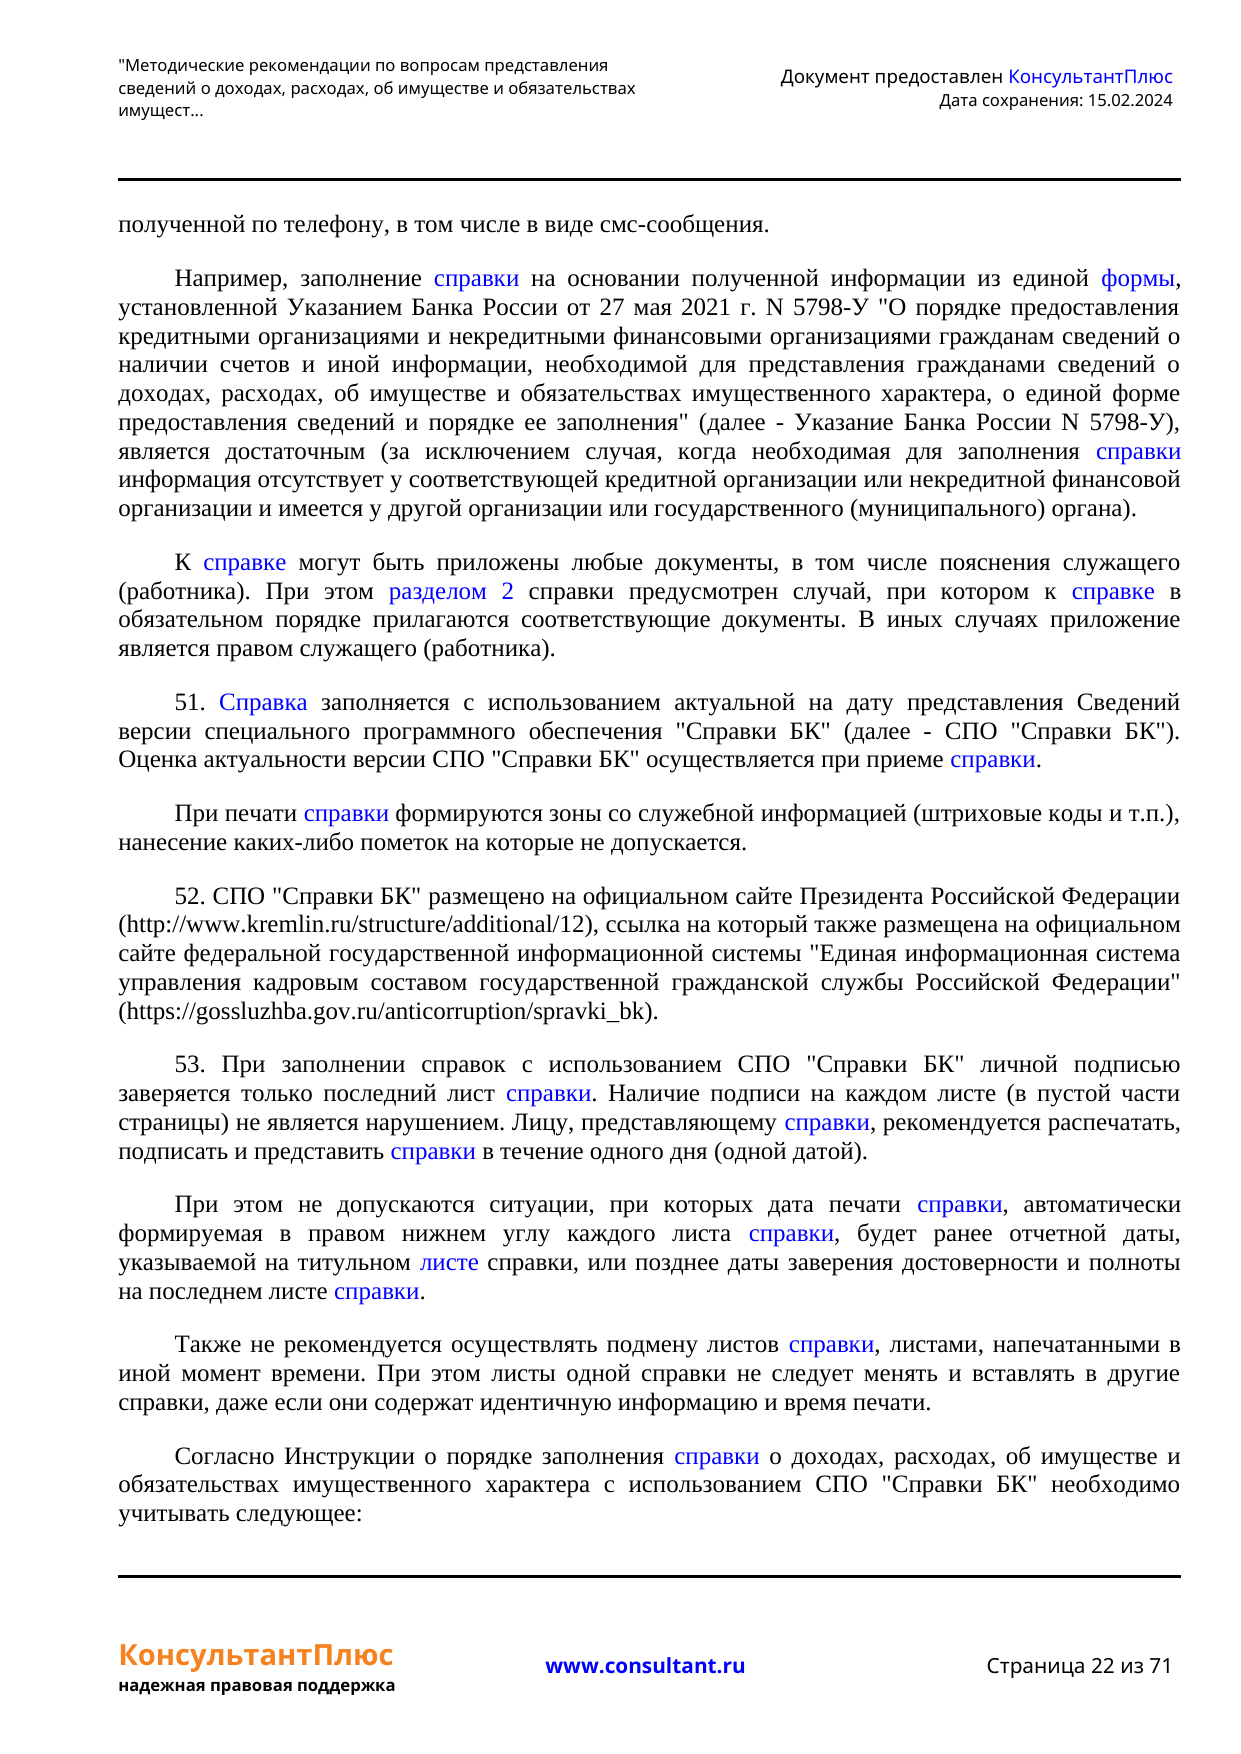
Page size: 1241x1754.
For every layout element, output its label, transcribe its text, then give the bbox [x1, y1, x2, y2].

text 51. Справка заполняется с использованием актуальной на дату представления Сведений версии специального программного обеспечения "Справки БК" (далее - СПО "Справки БК"). Оценка актуальности версии СПО "Справки БК" осуществляется при приеме справки. [118, 687, 1181, 773]
text К справке могут быть приложены любые документы, в том числе пояснения служащего (работника). При этом разделом 2 справки предусмотрен случай, при котором к справке в обязательном порядке прилагаются соответствующие документы. В иных случаях приложение является правом служащего (работника). [118, 547, 1181, 662]
text Согласно Инструкции о порядке заполнения справки о доходах, расходах, об имуществе и обязательствах имущественного характера с использованием СПО "Справки БК" необходимо учитывать следующее: [118, 1441, 1181, 1527]
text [118, 209, 1181, 238]
text Также не рекомендуется осуществлять подмену листов справки, листами, напечатанными в иной момент времени. При этом листы одной справки не следует менять и вставлять в другие справки, даже если они содержат идентичную информацию и время печати. [118, 1329, 1181, 1416]
text 53. При заполнении справок с использованием СПО "Справки БК" личной подписью заверяется только последний лист справки. Наличие подписи на каждом листе (в пустой части страницы) не является нарушением. Лицу, представляющему справки, рекомендуется распечатать, подписать и представить справки в течение одного дня (одной датой). [118, 1049, 1181, 1164]
text При этом не допускаются ситуации, при которых дата печати справки, автоматически формируемая в правом нижнем углу каждого листа справки, будет ранее отчетной даты, указываемой на титульном листе справки, или позднее даты заверения достоверности и полноты на последнем листе справки. [118, 1189, 1181, 1304]
text 52. СПО "Справки БК" размещено на официальном сайте Президента Российской Федерации (http://www.kremlin.ru/structure/additional/12), ссылка на который также размещена на официальном сайте федеральной государственной информационной системы "Единая информационная система управления кадровым составом государственной гражданской службы Российской Федерации" (https://gossluzhba.gov.ru/anticorruption/spravki_bk). [118, 881, 1181, 1024]
text При печати справки формируются зоны со служебной информацией (штриховые коды и т.п.), нанесение каких-либо пометок на которые не допускается. [118, 798, 1181, 856]
text Например, заполнение справки на основании полученной информации из единой формы, установленной Указанием Банка России от 27 мая 2021 г. N 5798-У "О порядке предоставления кредитными организациями и некредитными финансовыми организациями гражданам сведений о наличии счетов и иной информации, необходимой для представления гражданами сведений о доходах, расходах, об имуществе и обязательствах имущественного характера, о единой форме предоставления сведений и порядке ее заполнения" (далее - Указание Банка России N 5798-У), является достаточным (за исключением случая, когда необходимая для заполнения справки информация отсутствует у соответствующей кредитной организации или некредитной финансовой организации и имеется у другой организации или государственного (муниципального) органа). [118, 263, 1181, 522]
